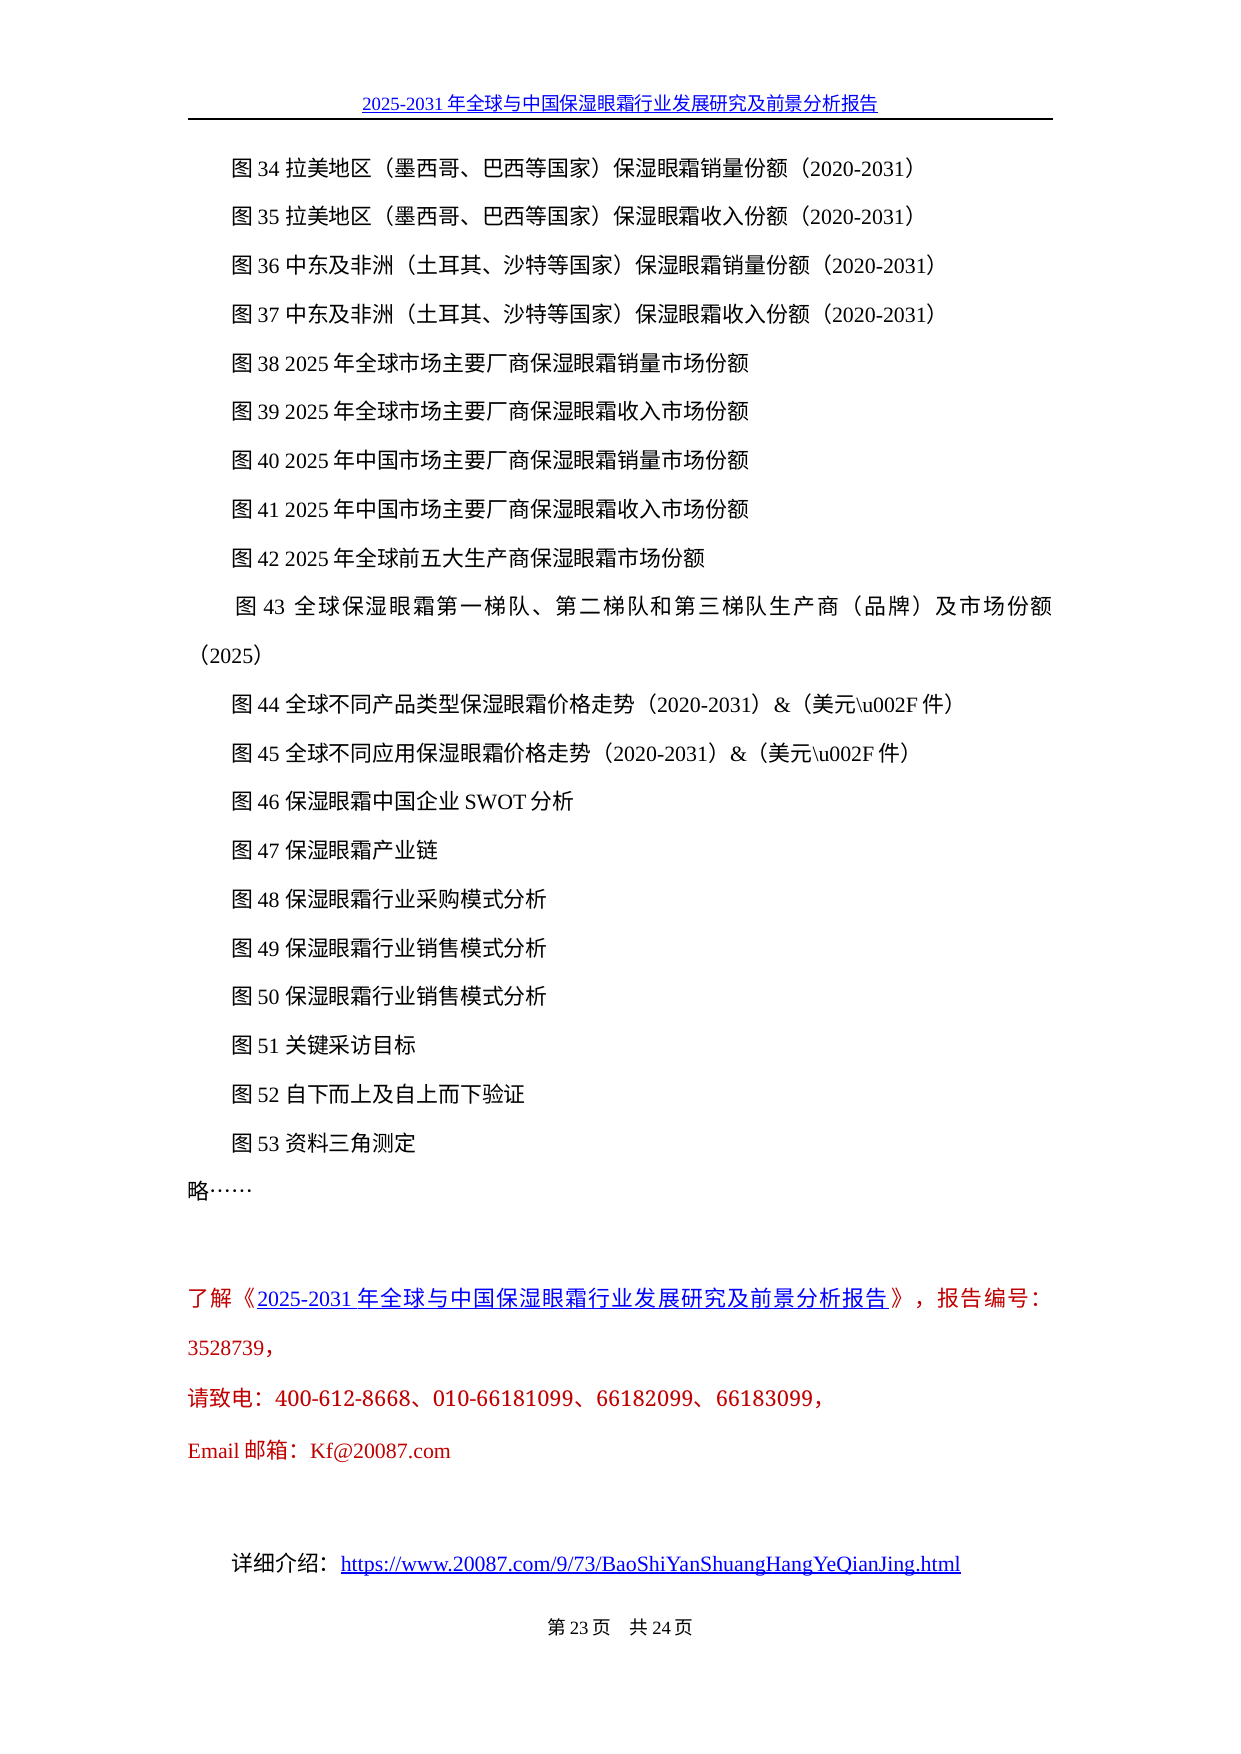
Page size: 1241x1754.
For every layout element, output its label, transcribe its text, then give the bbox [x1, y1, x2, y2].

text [187, 150, 1053, 1206]
text 了解《2025-2031年全球与中国保湿眼霜行业发展研究及前景分析报告》，报告编号：3528739， [187, 1280, 1053, 1362]
text Email邮箱：Kf@20087.com [187, 1432, 1053, 1465]
text 请致电：400-612-8668、010-66181099、66182099、66183099， [187, 1381, 1053, 1413]
text 详细介绍：https://www.20087.com/9/73/BaoShiYanShuangHangYeQianJing.html [187, 1545, 1053, 1578]
